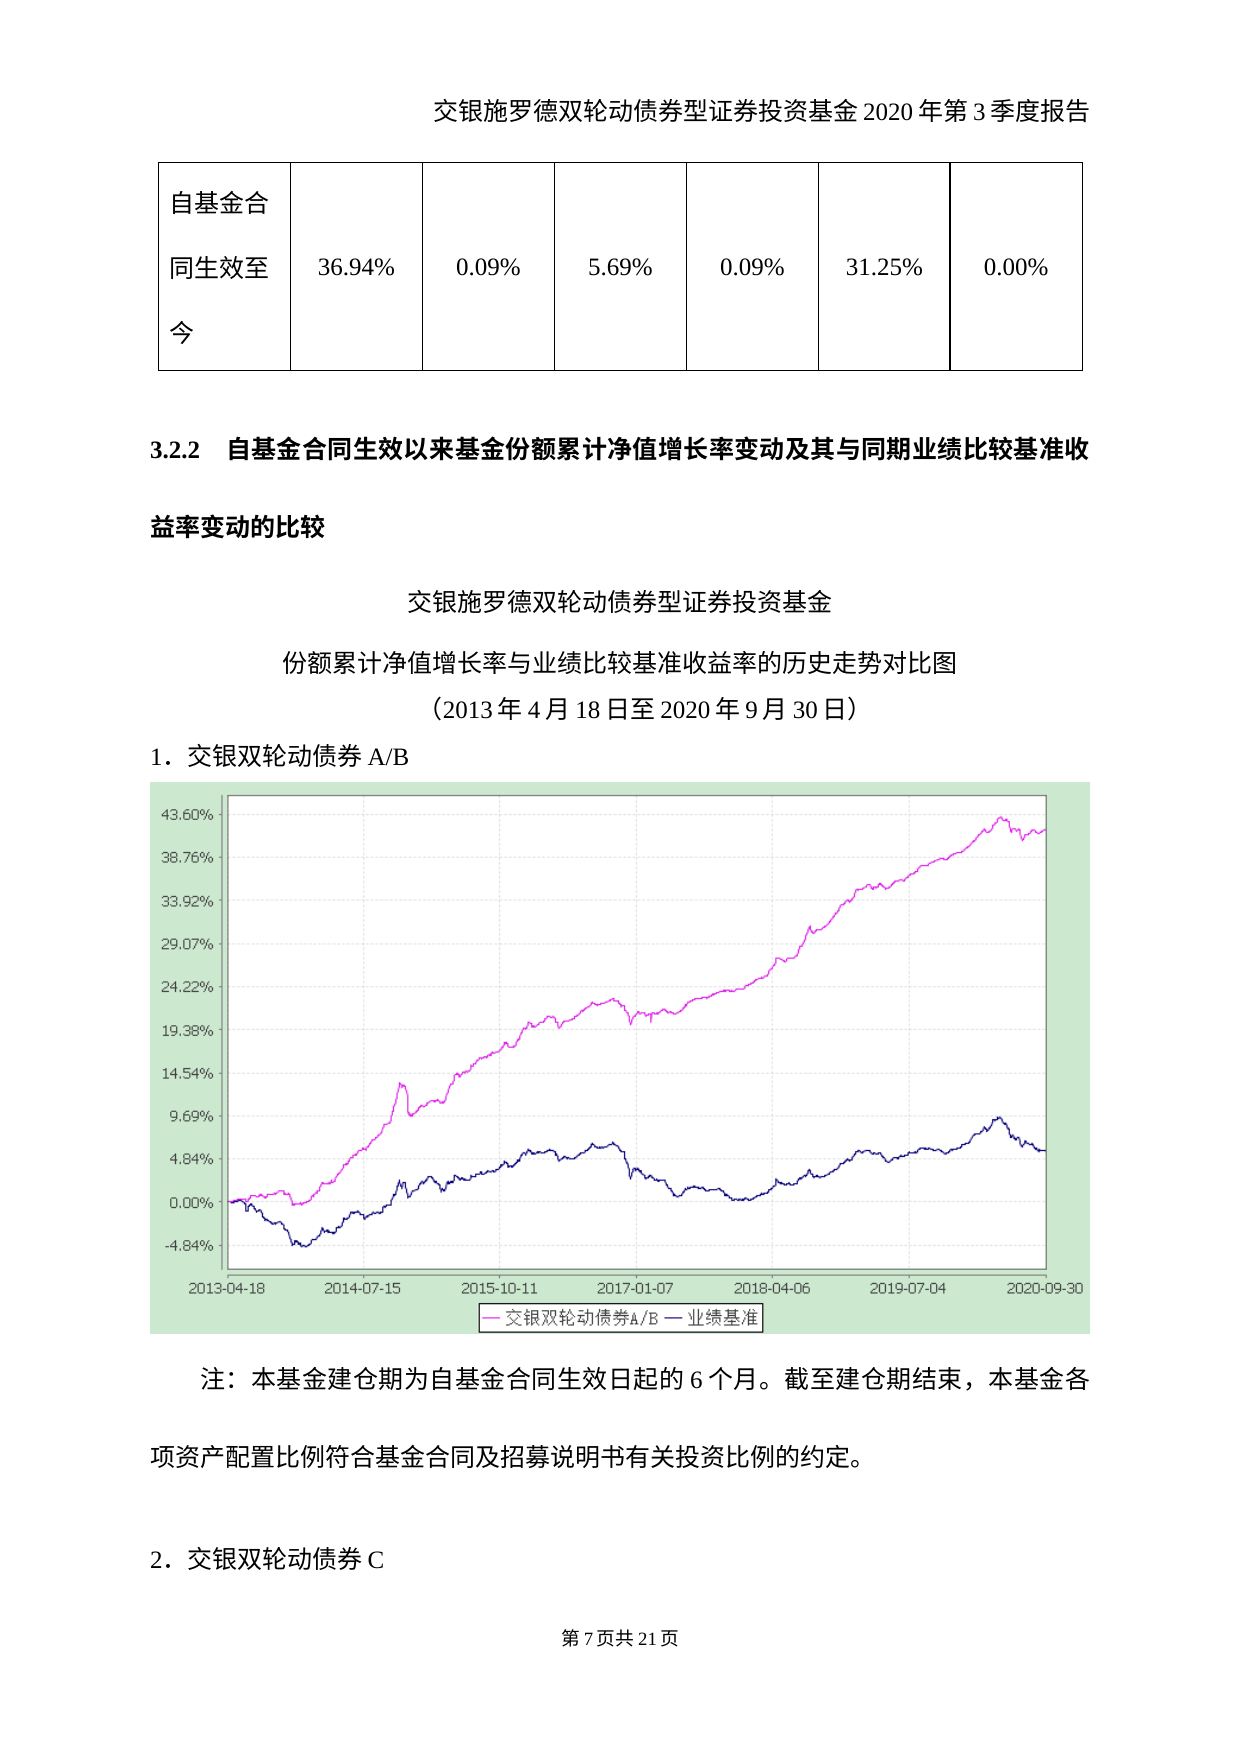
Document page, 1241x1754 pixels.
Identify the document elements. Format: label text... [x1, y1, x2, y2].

text 1．交银双轮动债券A/B [150, 736, 1090, 773]
text 交银施罗德双轮动债券型证券投资基金 [150, 568, 1090, 633]
text （2013年4月18日至2020年9月30日） [150, 690, 1090, 726]
table_cell 36.94% [291, 163, 422, 370]
text 份额累计净值增长率与业绩比较基准收益率的历史走势对比图 [150, 643, 1090, 680]
text 3.2.2 自基金合同生效以来基金份额累计净值增长率变动及其与同期业绩比较基准收益率变动的比较 [150, 415, 1090, 558]
table_cell 0.00% [951, 163, 1082, 370]
table_cell 31.25% [819, 163, 949, 370]
table_cell 5.69% [555, 163, 686, 370]
picture [150, 782, 1091, 1334]
text 注：本基金建仓期为自基金合同生效日起的6个月。截至建仓期结束，本基金各项资产配置比例符合基金合同及招募说明书有关投资比例的约定。 [150, 1345, 1090, 1488]
table_cell 0.09% [423, 163, 554, 370]
text 2．交银双轮动债券C [150, 1539, 1090, 1576]
table_cell 自基金合同生效至今 [159, 163, 290, 370]
table_cell 0.09% [687, 163, 818, 370]
